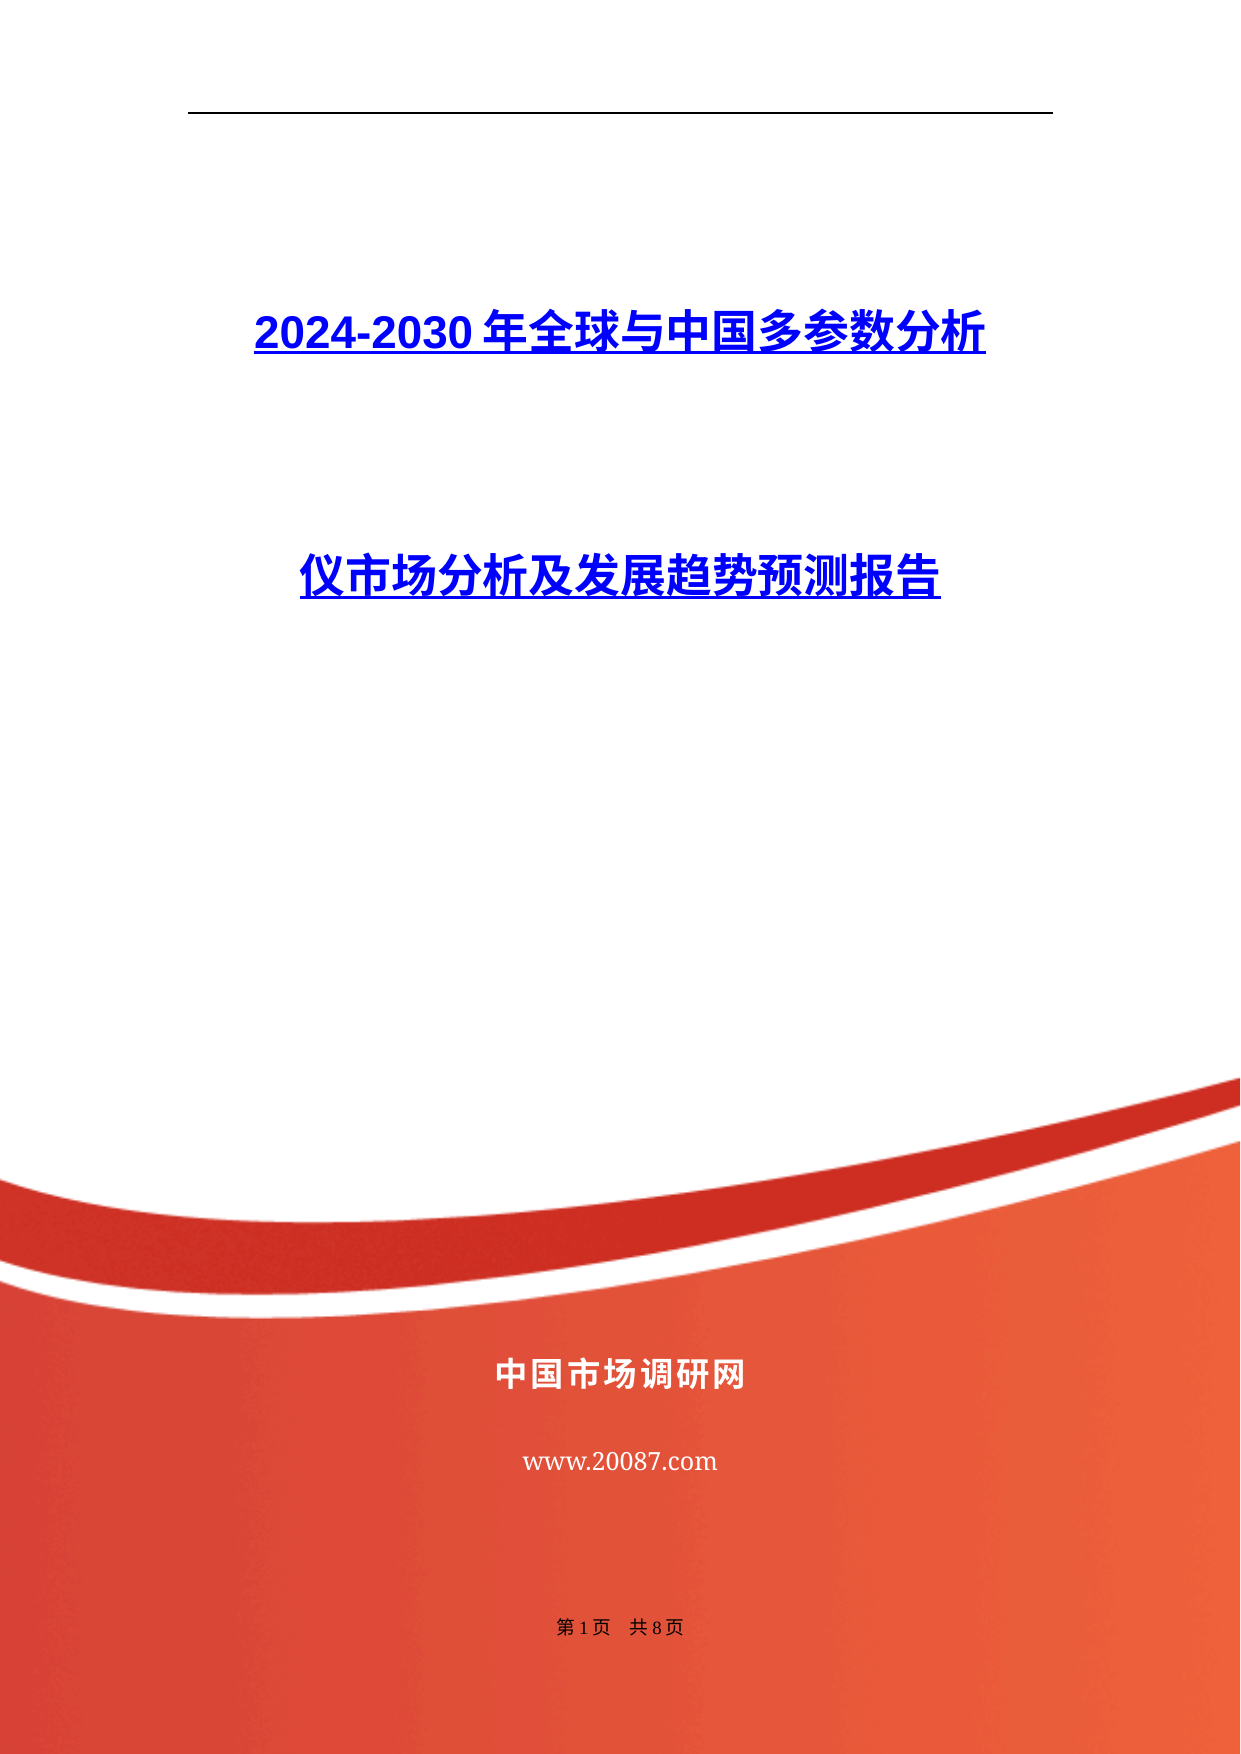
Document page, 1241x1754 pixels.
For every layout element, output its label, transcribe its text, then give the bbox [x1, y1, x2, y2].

table_header 2024-2030年全球与中国多参数分析仪市场分析及发展趋势预测报告 [188, 207, 1053, 773]
picture [0, 1006, 1241, 1754]
subtitle 中国市场调研网 [187, 1339, 1053, 1404]
text www.20087.com [187, 1428, 1053, 1493]
